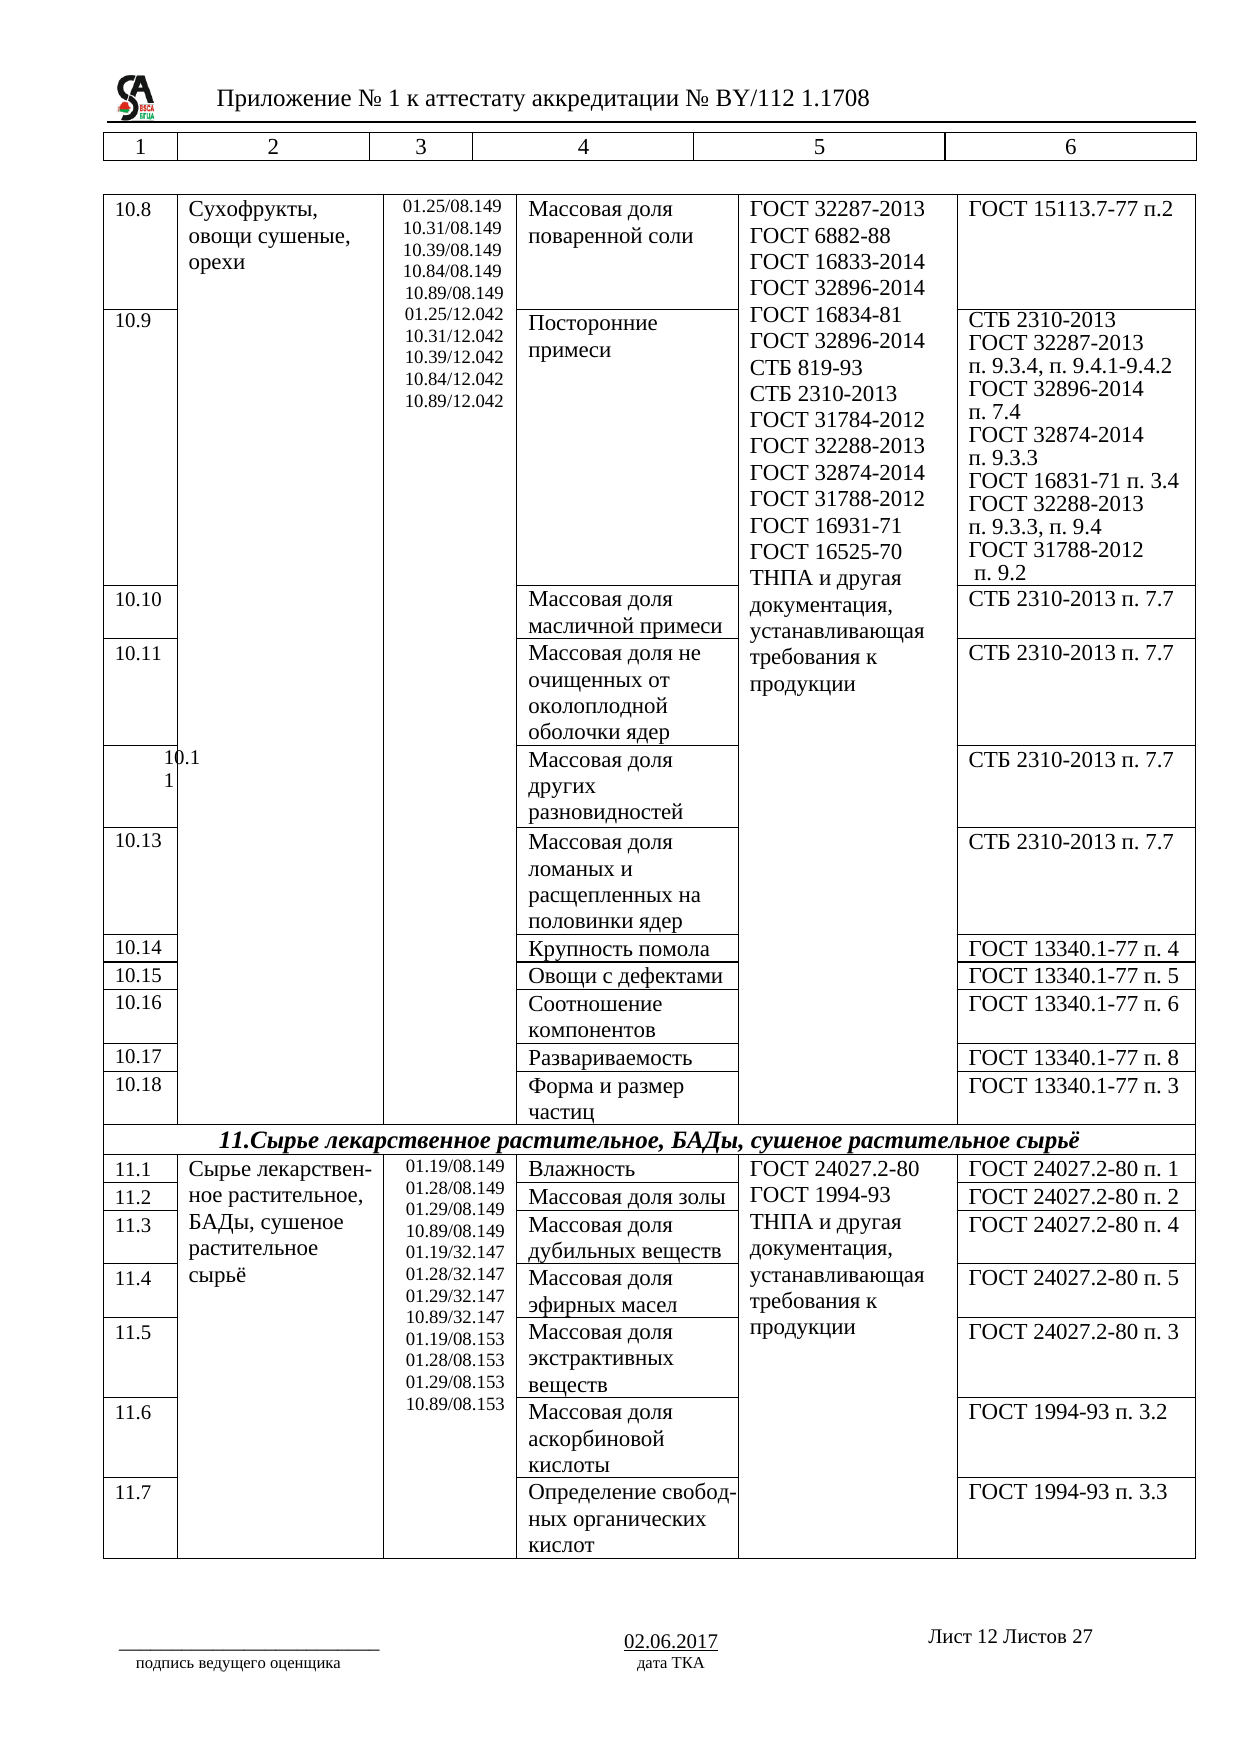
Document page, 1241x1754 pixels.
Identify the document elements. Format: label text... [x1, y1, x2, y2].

table_cell Соотношение компонентов [517, 990, 738, 1043]
table_cell СТБ 2310-2013 п. 7.7 [958, 828, 1195, 934]
table_cell ГОСТ 24027.2-80 п. 1 [958, 1155, 1195, 1182]
table_cell [104, 1264, 177, 1317]
table_cell [104, 310, 177, 584]
table_cell [104, 1183, 177, 1209]
table_cell СТБ 2310-2013 п. 7.7 [958, 586, 1195, 638]
table_cell Массовая доля масличной примеси [517, 586, 738, 638]
table_cell [104, 1155, 177, 1182]
table_cell [104, 1478, 177, 1557]
table_cell ГОСТ 13340.1-77 п. 3 [958, 1072, 1195, 1124]
table_cell [104, 1398, 177, 1477]
table_cell [104, 639, 177, 745]
table_cell СТБ 2310-2013 п. 7.7 [958, 639, 1195, 745]
table_cell 10.18 [104, 1072, 177, 1124]
table_cell 01.19/08.149 01.28/08.149 01.29/08.149 10.89/08.149 01.19/32.147 01.28/32.147 01.29/32.147 10.89/32.147 01.19/08.153 01.28/08.153 01.29/08.153 10.89/08.153 [384, 1155, 516, 1557]
table_cell [104, 586, 177, 638]
table_cell 10.17 [104, 1044, 177, 1071]
table_header [104, 195, 177, 308]
table_cell [104, 1211, 177, 1263]
picture [116, 73, 155, 121]
table_cell Развариваемость [517, 1044, 738, 1071]
table_cell Массовая доля не очищенных от околоплодной оболочки ядер [517, 639, 738, 745]
table_header Сухофрукты, овощи сушеные, орехи [178, 195, 383, 1124]
table_cell ГОСТ 13340.1-77 п. 6 [958, 990, 1195, 1043]
table_cell Массовая доля аскорбиновой кислоты [517, 1398, 738, 1477]
table_cell Посторонние примеси [517, 310, 738, 584]
table_header Массовая доля поваренной соли [517, 195, 738, 308]
table_cell СТБ 2310-2013 ГОСТ 32287-2013 п. 9.3.4, п. 9.4.1-9.4.2 ГОСТ 32896-2014 п. 7.4 ГОСТ 32874-2014 п. 9.3.3 ГОСТ 16831-71 п. 3.4 ГОСТ 32288-2013 п. 9.3.3, п. 9.4 ГОСТ 31788-2012 п. 9.2 [958, 310, 1195, 584]
table_cell ГОСТ 13340.1-77 п. 8 [958, 1044, 1195, 1071]
table_cell Массовая доля других разновидностей [517, 746, 738, 827]
table_cell Форма и размер частиц [517, 1072, 738, 1124]
table_cell Массовая доля дубильных веществ [517, 1211, 738, 1263]
table_cell 11.Сырье лекарственное растительное, БАДы, сушеное растительное сырьё [104, 1125, 1195, 1154]
table_cell ГОСТ 24027.2-80 п. 4 [958, 1211, 1195, 1263]
table_header ГОСТ 32287-2013 ГОСТ 6882-88 ГОСТ 16833-2014 ГОСТ 32896-2014 ГОСТ 16834-81 ГОСТ 32896-2014 СТБ 819-93 СТБ 2310-2013 ГОСТ 31784-2012 ГОСТ 32288-2013 ГОСТ 32874-2014 ГОСТ 31788-2012 ГОСТ 16931-71 ГОСТ 16525-70 ТНПА и другая документация, устанавливающая требования к продукции [739, 195, 957, 1124]
table_cell ГОСТ 13340.1-77 п. 5 [958, 963, 1195, 989]
table_header ГОСТ 15113.7-77 п.2 [958, 195, 1195, 308]
table_cell 10.13 [104, 828, 177, 934]
table_cell [104, 1318, 177, 1397]
table_cell СТБ 2310-2013 п. 7.7 [958, 746, 1195, 827]
table_cell ГОСТ 1994-93 п. 3.3 [958, 1478, 1195, 1557]
table_cell Массовая доля ломаных и расщепленных на половинки ядер [517, 828, 738, 934]
table_cell Определение свобод-ных органических кислот [517, 1478, 738, 1557]
table_cell Сырье лекарствен-ное растительное, БАДы, сушеное растительное сырьё [178, 1155, 383, 1557]
table_header 01.25/08.149 10.31/08.149 10.39/08.149 10.84/08.149 10.89/08.149 01.25/12.042 10.31/12.042 10.39/12.042 10.84/12.042 10.89/12.042 [384, 195, 516, 1124]
table_cell ГОСТ 24027.2-80 п. 5 [958, 1264, 1195, 1317]
table_cell 10.15 [104, 963, 177, 989]
table_cell ГОСТ 13340.1-77 п. 4 [958, 935, 1195, 961]
table_cell 10.14 [104, 935, 177, 961]
table_cell ГОСТ 24027.2-80 п. 3 [958, 1318, 1195, 1397]
table_cell ГОСТ 24027.2-80 п. 2 [958, 1183, 1195, 1209]
table_cell ГОСТ 1994-93 п. 3.2 [958, 1398, 1195, 1477]
table_cell 10.16 [104, 990, 177, 1043]
table_cell Массовая доля эфирных масел [517, 1264, 738, 1317]
table_cell Массовая доля золы [517, 1183, 738, 1209]
table_cell Овощи с дефектами [517, 963, 738, 989]
table_cell Крупность помола [517, 935, 738, 961]
table_cell 10.12 [104, 746, 177, 827]
table_cell Массовая доля экстрактивных веществ [517, 1318, 738, 1397]
table_cell ГОСТ 24027.2-80 ГОСТ 1994-93 ТНПА и другая документация, устанавливающая требования к продукции [739, 1155, 957, 1557]
table_cell Влажность [517, 1155, 738, 1182]
